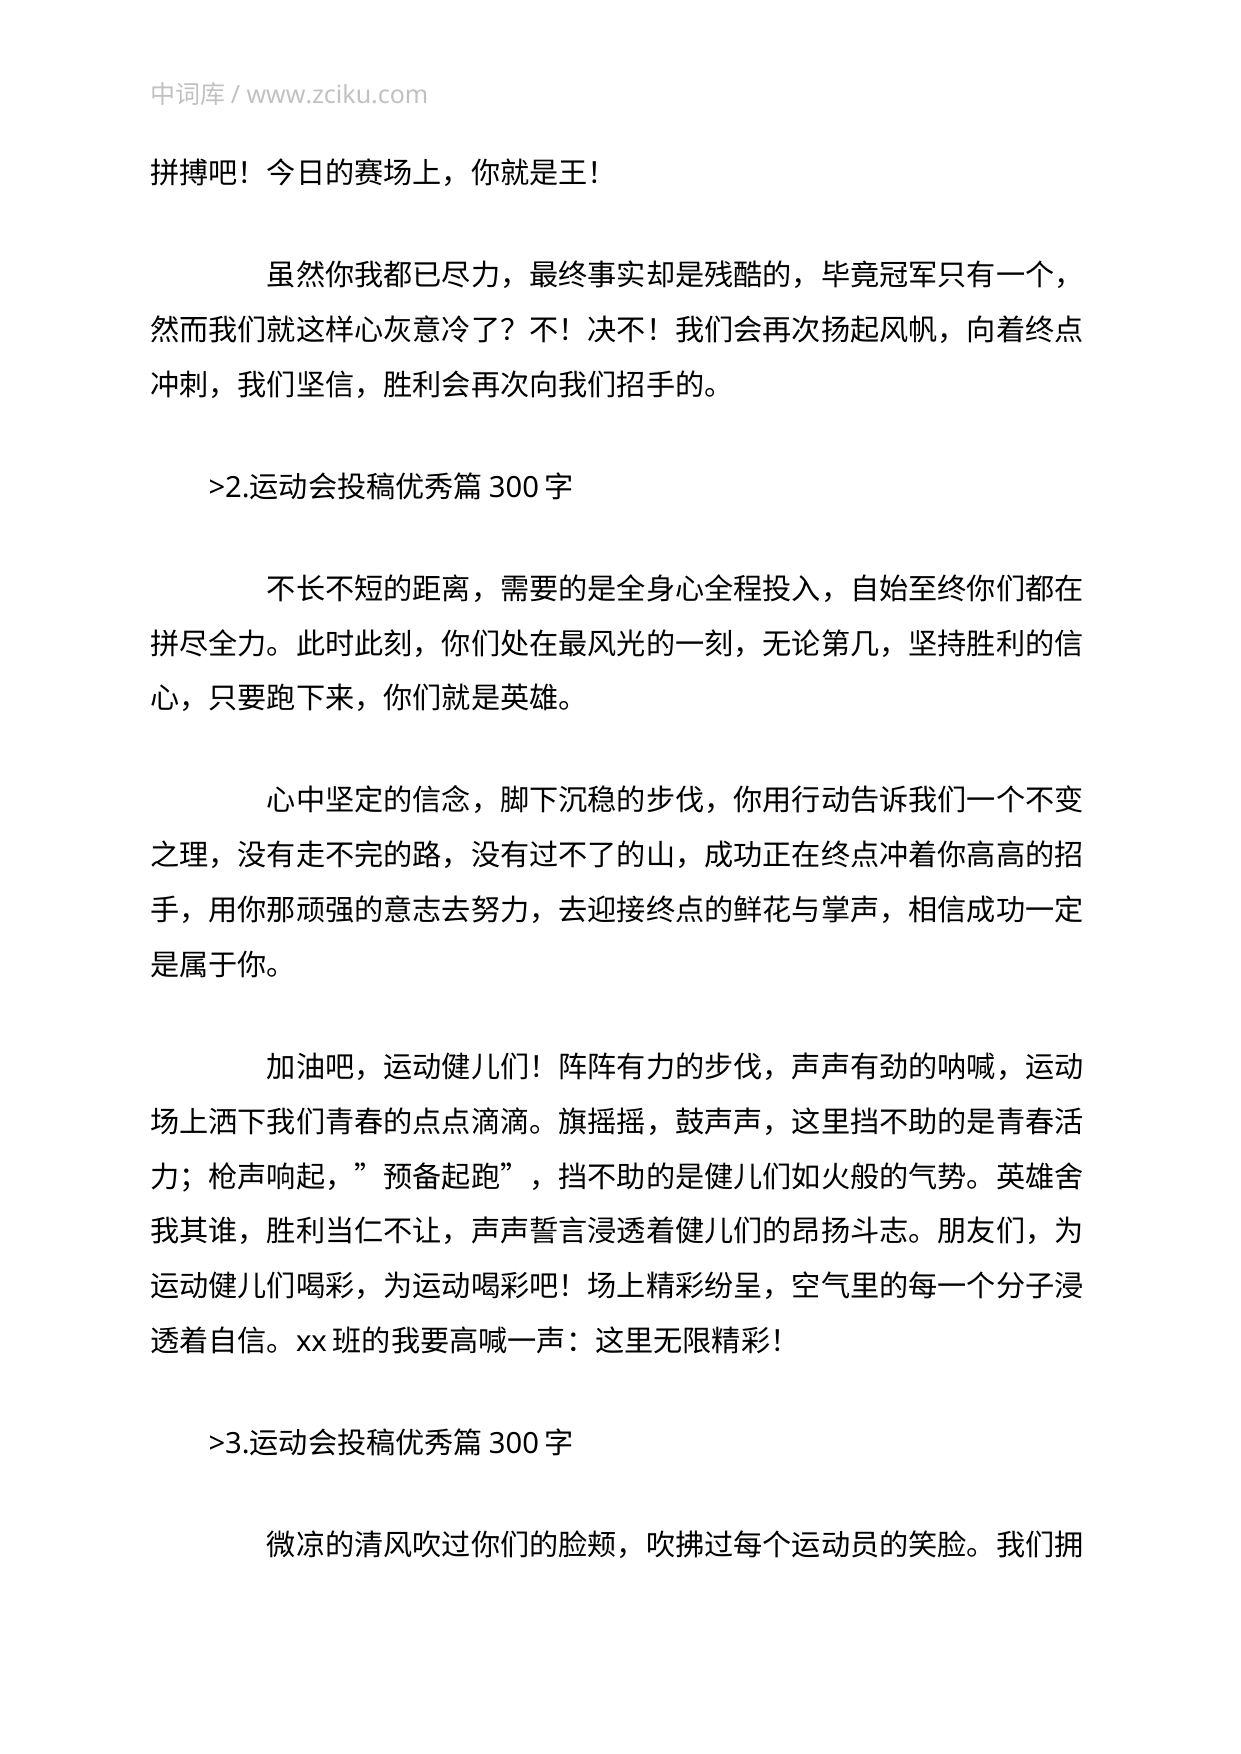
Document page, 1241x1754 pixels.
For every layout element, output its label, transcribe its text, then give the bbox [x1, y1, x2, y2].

text >2.运动会投稿优秀篇300字 [150, 463, 1090, 506]
text 心中坚定的信念，脚下沉稳的步伐，你用行动告诉我们一个不变之理，没有走不完的路，没有过不了的山，成功正在终点冲着你高高的招手，用你那顽强的意志去努力，去迎接终点的鲜花与掌声，相信成功一定是属于你。 [150, 777, 1090, 984]
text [150, 1522, 1090, 1564]
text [150, 150, 1090, 192]
text 加油吧，运动健儿们！阵阵有力的步伐，声声有劲的呐喊，运动场上洒下我们青春的点点滴滴。旗摇摇，鼓声声，这里挡不助的是青春活力；枪声响起，”预备起跑”，挡不助的是健儿们如火般的气势。英雄舍我其谁，胜利当仁不让，声声誓言浸透着健儿们的昂扬斗志。朋友们，为运动健儿们喝彩，为运动喝彩吧！场上精彩纷呈，空气里的每一个分子浸透着自信。xx班的我要高喊一声：这里无限精彩！ [150, 1043, 1090, 1360]
text >3.运动会投稿优秀篇300字 [150, 1420, 1090, 1462]
text 不长不短的距离，需要的是全身心全程投入，自始至终你们都在拼尽全力。此时此刻，你们处在最风光的一刻，无论第几，坚持胜利的信心，只要跑下来，你们就是英雄。 [150, 565, 1090, 717]
text 虽然你我都已尽力，最终事实却是残酷的，毕竟冠军只有一个，然而我们就这样心灰意冷了？不！决不！我们会再次扬起风帆，向着终点冲刺，我们坚信，胜利会再次向我们招手的。 [150, 252, 1090, 404]
